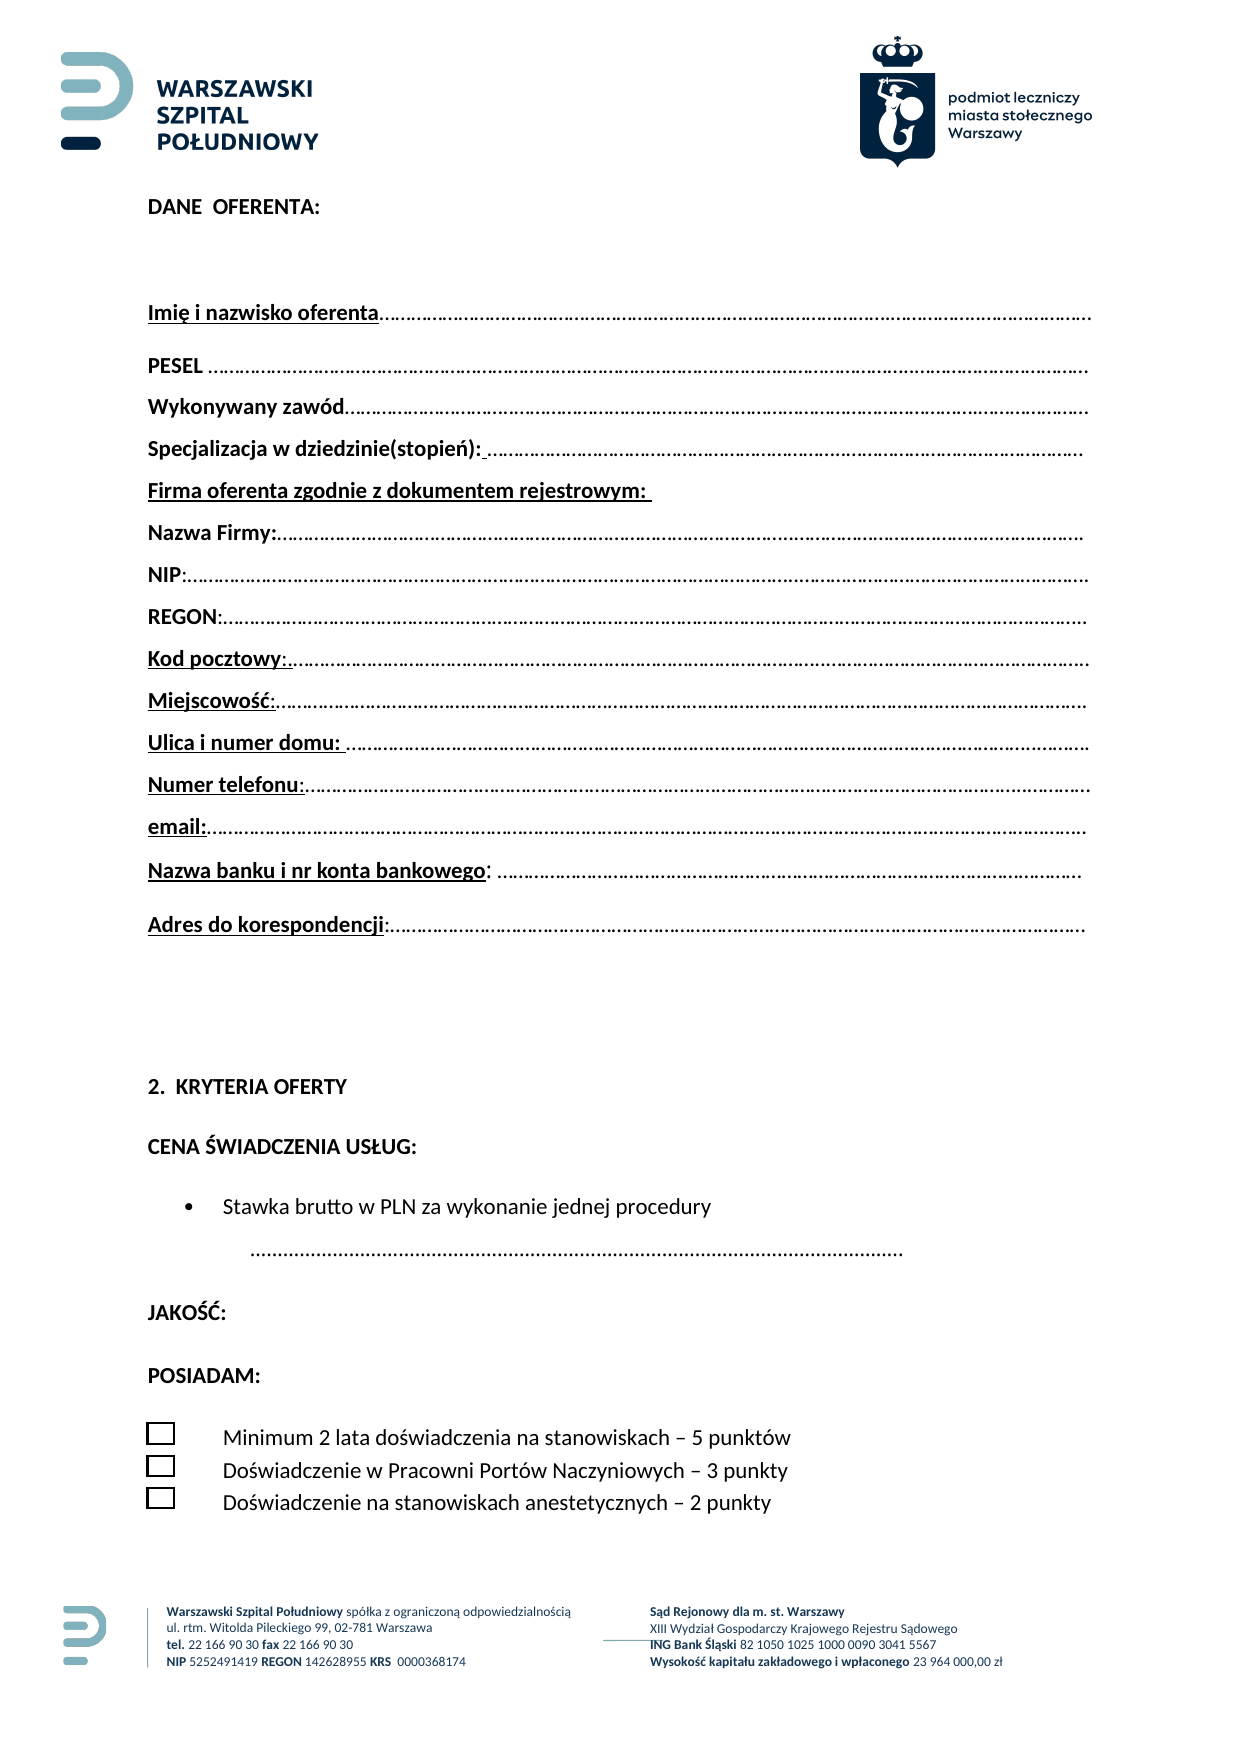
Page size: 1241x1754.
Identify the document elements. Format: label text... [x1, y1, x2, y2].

text POSIADAM: [148, 1361, 1093, 1389]
text NIP:……………………………………………………………………………………………………..………………………………………………. [148, 560, 1093, 588]
picture [60, 52, 319, 150]
text Nazwa banku i nr konta bankowego: ………………………………………………………………………………………………… [148, 854, 1093, 885]
list Doświadczenie w Pracowni Portów Naczyniowych – 3 punkty [223, 1456, 1093, 1484]
title Imię i nazwisko oferenta…………………………………………………………………………………….……………..………………… [148, 298, 1093, 326]
subtitle PESEL ……………………………………………………………………………………………………………………..…………………………… [148, 351, 1093, 379]
text Nazwa Firmy:……………………………………………………………………………………..………………………………………………. [148, 518, 1093, 546]
title Miejscowość:………………………………………………………………………………………………………………………………………. [148, 686, 1093, 714]
title Kod pocztowy:.………………………………………………………………………………………..………………………………………….. [148, 644, 1093, 672]
title Wykonywany zawód…………………………..…………………………………………………………………………….………………… [148, 392, 1093, 420]
title Ulica i numer domu: …………………………………………………………………………………………………………………..………. [148, 728, 1093, 756]
title email:………………………………………………………………………………………………………………………………………………….. [148, 812, 1093, 840]
list Stawka brutto w PLN za wykonanie jednej procedury [185, 1192, 1093, 1221]
title Specjalizacja w dziedzinie(stopień): …………………………………………………………..……………………………………… [148, 434, 1093, 462]
title Firma oferenta zgodnie z dokumentem rejestrowym: [148, 476, 1093, 504]
text 2. KRYTERIA OFERTY [148, 1072, 1093, 1101]
list Minimum 2 lata doświadczenia na stanowiskach – 5 punktów [223, 1423, 1093, 1452]
title Numer telefonu:………………………………………………………………………………………………………………………..………… [148, 770, 1093, 798]
title Adres do korespondencji:…………………………………………………………………………………………………………………… [148, 911, 1093, 938]
text CENA ŚWIADCZENIA USŁUG: [148, 1132, 1093, 1161]
text REGON:……………………………………………………………………………………………………………………………………………….. [148, 602, 1093, 630]
text JAKOŚĆ: [148, 1298, 1093, 1326]
picture [63, 1606, 107, 1665]
list Doświadczenie na stanowiskach anestetycznych – 2 punkty [223, 1488, 1093, 1516]
picture [860, 36, 1092, 168]
list ……………………………………………………………………………………………………….. [223, 1234, 1093, 1263]
text DANE OFERENTA: [148, 192, 1093, 220]
